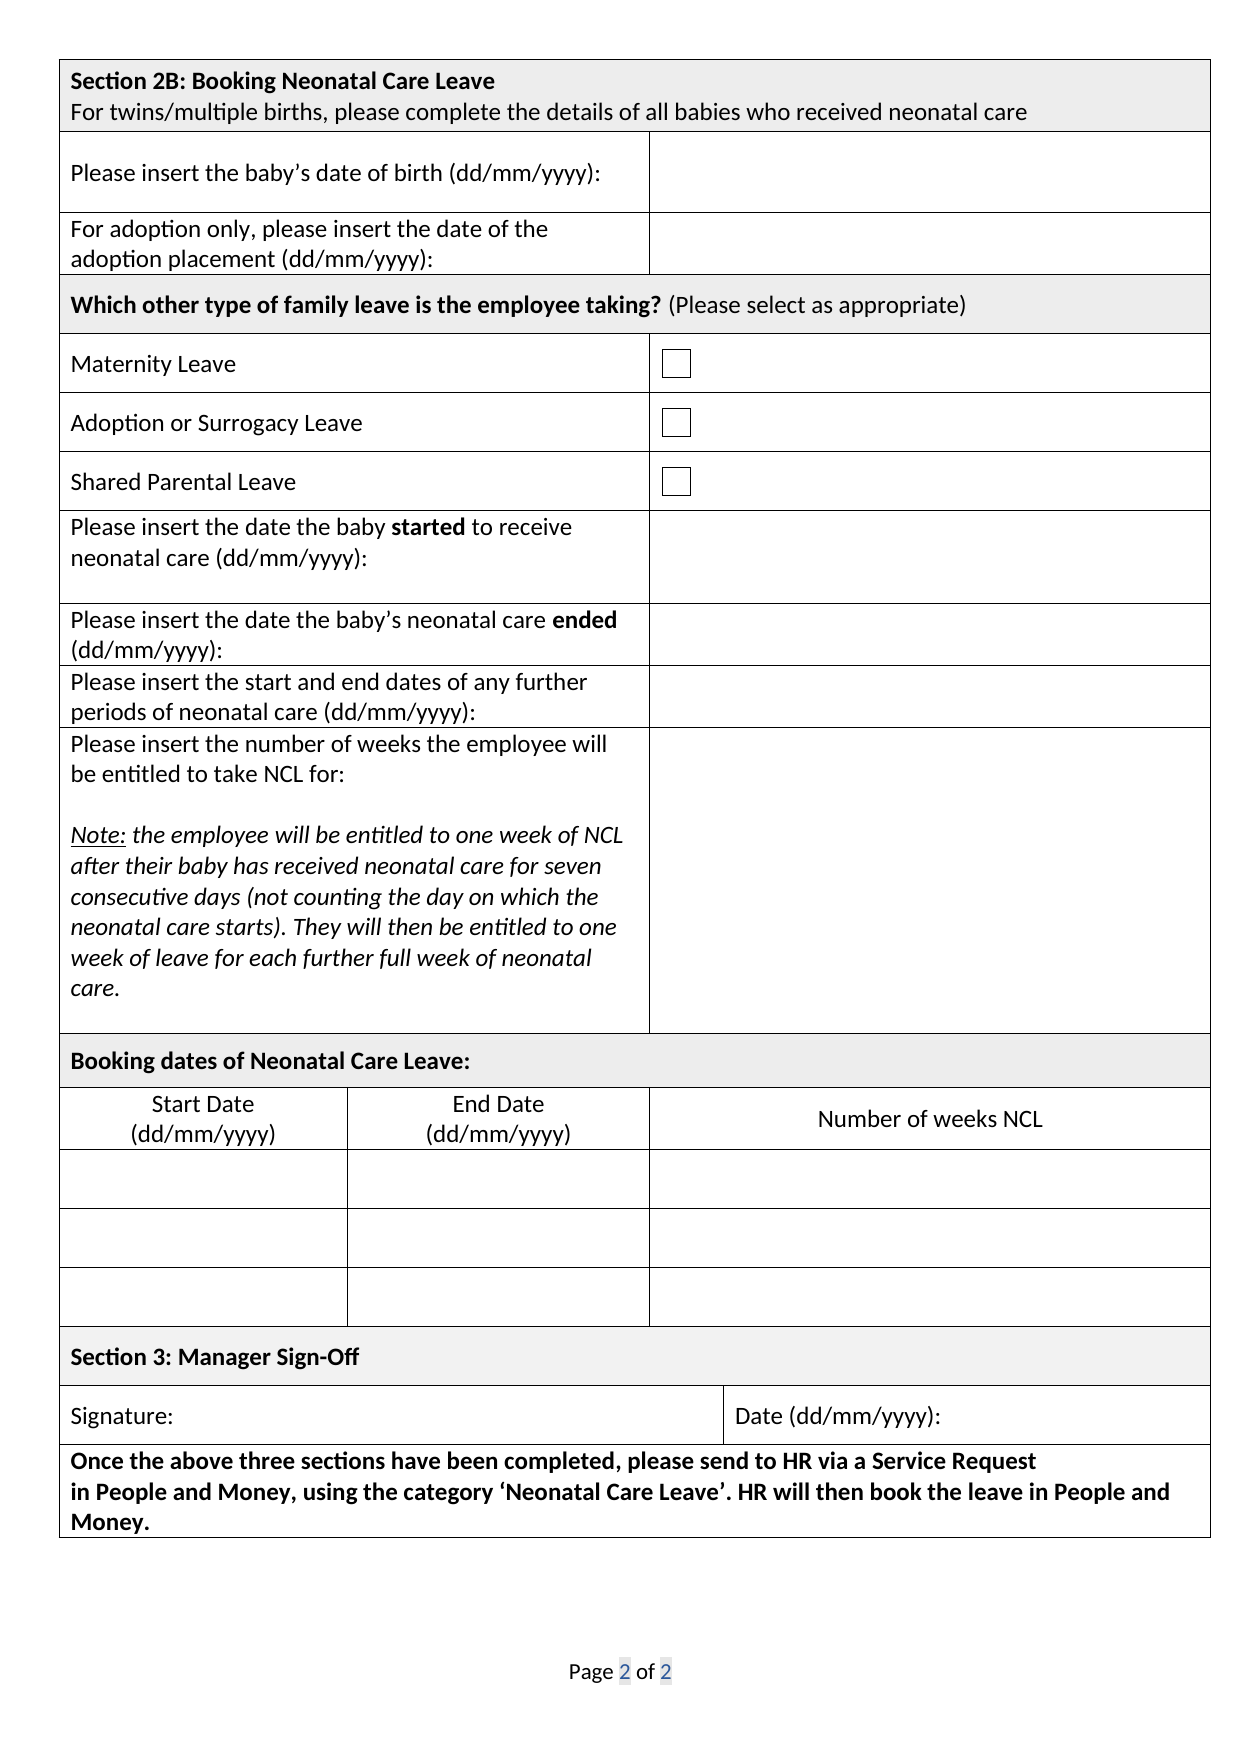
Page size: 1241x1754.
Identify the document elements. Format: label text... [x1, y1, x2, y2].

table_cell [650, 1150, 1210, 1208]
table_cell Section 2B: Booking Neonatal Care Leave For twins/multiple births, please complete the details of all babies who received neonatal care [60, 60, 1210, 131]
table_cell Please insert the start and end dates of any further periods of neonatal care (dd/mm/yyyy): [60, 666, 649, 727]
table_cell Please insert the number of weeks the employee will be entitled to take NCL for: Note: the employee will be entitled to one week of NCL after their baby has received neonatal care for seven consecutive days (not counting the day on which the neonatal care starts). They will then be entitled to one week of leave for each further full week of neonatal care. [60, 728, 649, 1033]
table_cell [348, 1268, 649, 1326]
table_cell Number of weeks NCL [650, 1088, 1210, 1149]
table_cell [650, 132, 1210, 212]
table_cell Date (dd/mm/yyyy): [724, 1386, 1210, 1444]
table_cell Adoption or Surrogacy Leave [60, 393, 649, 451]
table_cell [650, 1268, 1210, 1326]
table_cell [60, 1150, 347, 1208]
table_cell [650, 334, 1210, 392]
table_cell Start Date (dd/mm/yyyy) [60, 1088, 347, 1149]
table_cell [650, 604, 1210, 665]
table_cell Shared Parental Leave [60, 452, 649, 510]
table_cell [348, 1209, 649, 1267]
table_cell [650, 666, 1210, 727]
table_cell Section 3: Manager Sign-Off [60, 1327, 1210, 1385]
table_cell For adoption only, please insert the date of the adoption placement (dd/mm/yyyy): [60, 213, 649, 274]
table_cell Please insert the date the baby’s neonatal care ended (dd/mm/yyyy): [60, 604, 649, 665]
table_cell [650, 511, 1210, 603]
table_cell End Date (dd/mm/yyyy) [348, 1088, 649, 1149]
table_cell Please insert the date the baby started to receive neonatal care (dd/mm/yyyy): [60, 511, 649, 603]
table_cell Signature: [60, 1386, 723, 1444]
table_cell Once the above three sections have been completed, please send to HR via a Service Request in People and Money, using the category ‘Neonatal Care Leave’. HR will then book the leave in People and Money. [60, 1445, 1210, 1537]
table_cell Booking dates of Neonatal Care Leave: [60, 1034, 1210, 1087]
table_cell [60, 1268, 347, 1326]
table_cell [348, 1150, 649, 1208]
table_cell Which other type of family leave is the employee taking? (Please select as appropriate) [60, 275, 1210, 333]
table_cell Maternity Leave [60, 334, 649, 392]
table_cell [650, 728, 1210, 1033]
table_cell [650, 393, 1210, 451]
table_cell Please insert the baby’s date of birth (dd/mm/yyyy): [60, 132, 649, 212]
table_cell [650, 452, 1210, 510]
table_cell [650, 213, 1210, 274]
table_cell [60, 1209, 347, 1267]
table_cell [650, 1209, 1210, 1267]
